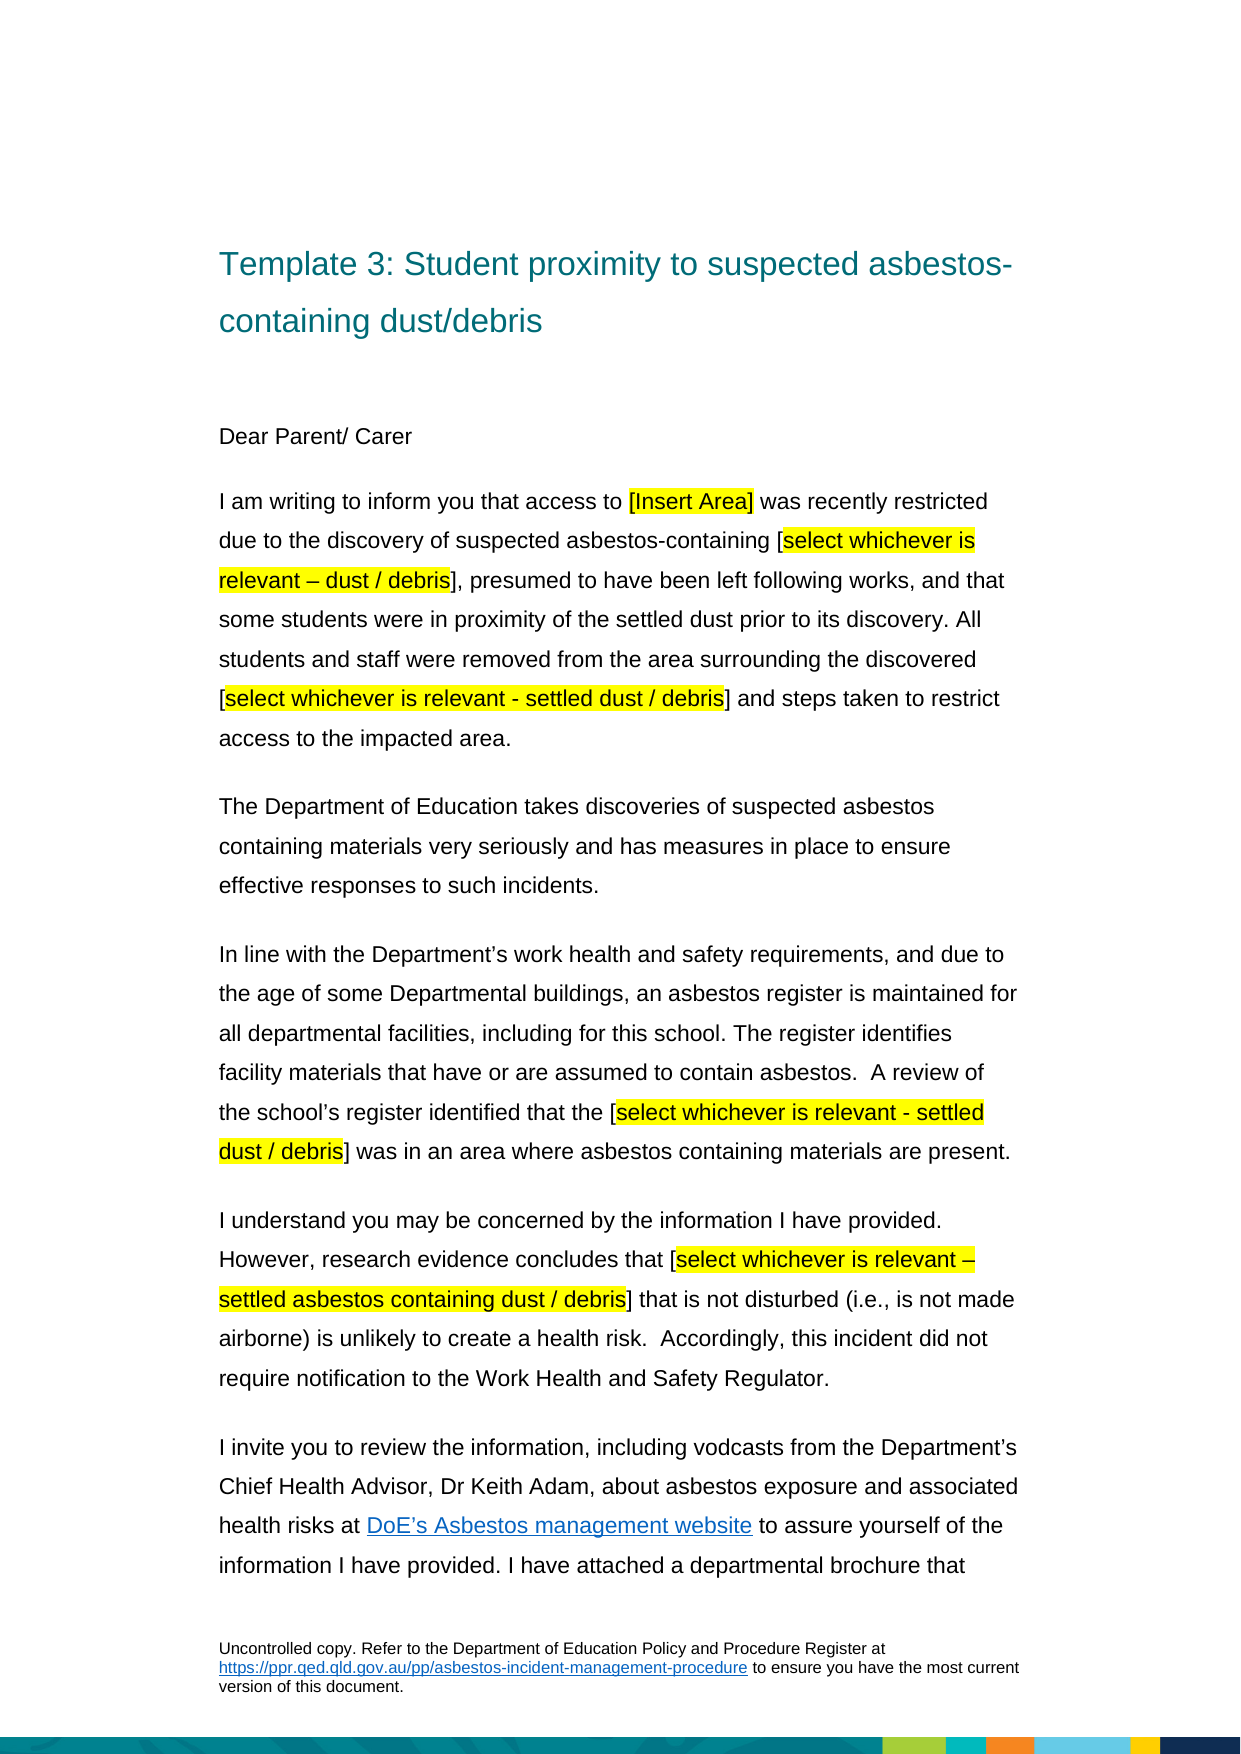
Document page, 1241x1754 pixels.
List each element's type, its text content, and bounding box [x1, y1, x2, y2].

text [218, 1433, 1022, 1578]
text The Department of Education takes discoveries of suspected asbestos containing materials very seriously and has measures in place to ensure effective responses to such incidents. [218, 793, 1022, 898]
text In line with the Department’s work health and safety requirements, and due to the age of some Departmental buildings, an asbestos register is maintained for all departmental facilities, including for this school. The register identifies facility materials that have or are assumed to contain asbestos. A review of the school’s register identified that the [select whichever is relevant - settled dust / debris] was in an area where asbestos containing materials are present. [218, 941, 1022, 1164]
text I am writing to inform you that access to [Insert Area] was recently restricted due to the discovery of suspected asbestos-containing [select whichever is relevant – dust / debris], presumed to have been left following works, and that some students were in proximity of the settled dust prior to its discovery. All students and staff were removed from the area surrounding the discovered [select whichever is relevant - settled dust / debris] and steps taken to restrict access to the impacted area. [218, 488, 1022, 751]
picture [0, 1737, 1241, 1754]
subtitle Template 3: Student proximity to suspected asbestos-containing dust/debris [218, 243, 1022, 339]
text Dear Parent/ Carer [218, 423, 1022, 449]
text I understand you may be concerned by the information I have provided. However, research evidence concludes that [select whichever is relevant – settled asbestos containing dust / debris] that is not disturbed (i.e., is not made airborne) is unlikely to create a health risk. Accordingly, this incident did not require notification to the Work Health and Safety Regulator. [218, 1207, 1022, 1391]
